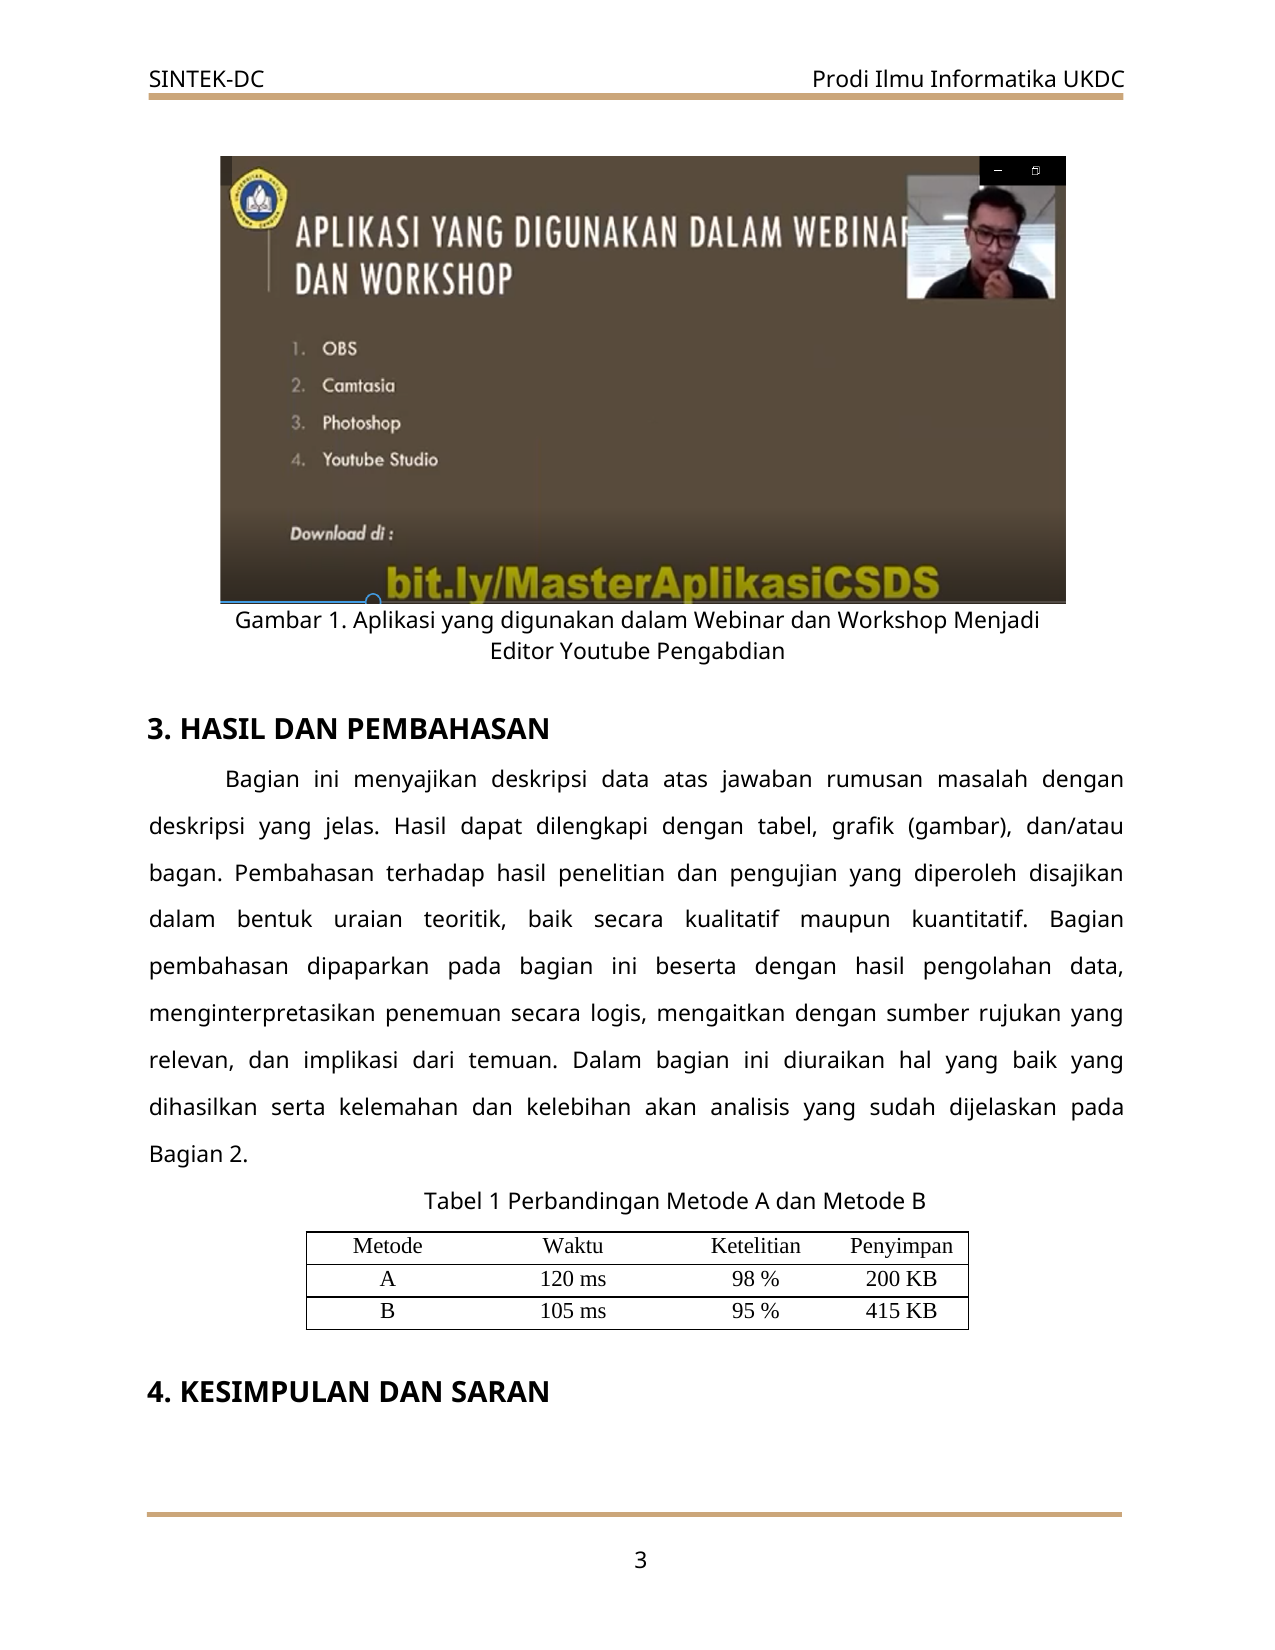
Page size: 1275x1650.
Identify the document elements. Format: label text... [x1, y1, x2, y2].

text Tabel 1 Perbandingan Metode A dan Metode B [148, 1184, 1125, 1216]
picture [146, 1512, 1122, 1517]
table_cell B [307, 1298, 469, 1329]
picture [148, 93, 1124, 100]
table_cell 98 % [677, 1265, 834, 1296]
table_header Metode [307, 1233, 469, 1264]
table_header Gambar 1. Aplikasi yang digunakan dalam Webinar dan Workshop Menjadi Editor Youtube Pengabdian [209, 156, 1066, 666]
table_cell 415 KB [834, 1298, 968, 1329]
subtitle 3. HASIL DAN PEMBAHASAN [147, 708, 1125, 748]
text Bagian ini menyajikan deskripsi data atas jawaban rumusan masalah dengan deskripsi yang jelas. Hasil dapat dilengkapi dengan tabel, grafik (gambar), dan/atau bagan. Pembahasan terhadap hasil penelitian dan pengujian yang diperoleh disajikan dalam bentuk uraian teoritik, baik secara kualitatif maupun kuantitatif. Bagian pembahasan dipaparkan pada bagian ini beserta dengan hasil pengolahan data, menginterpretasikan penemuan secara logis, mengaitkan dengan sumber rujukan yang relevan, dan implikasi dari temuan. Dalam bagian ini diuraikan hal yang baik yang dihasilkan serta kelemahan dan kelebihan akan analisis yang sudah dijelaskan pada Bagian 2. [148, 763, 1125, 1169]
picture [220, 156, 1066, 604]
table_cell 120 ms [469, 1265, 677, 1296]
table_cell 95 % [677, 1298, 834, 1329]
table_cell 200 KB [834, 1265, 968, 1296]
table_header Waktu [469, 1233, 677, 1264]
table_header Ketelitian [677, 1233, 834, 1264]
table_cell A [307, 1265, 469, 1296]
subtitle 4. KESIMPULAN DAN SARAN [147, 1372, 1125, 1411]
table_cell 105 ms [469, 1298, 677, 1329]
table_header Penyimpan [834, 1233, 968, 1264]
